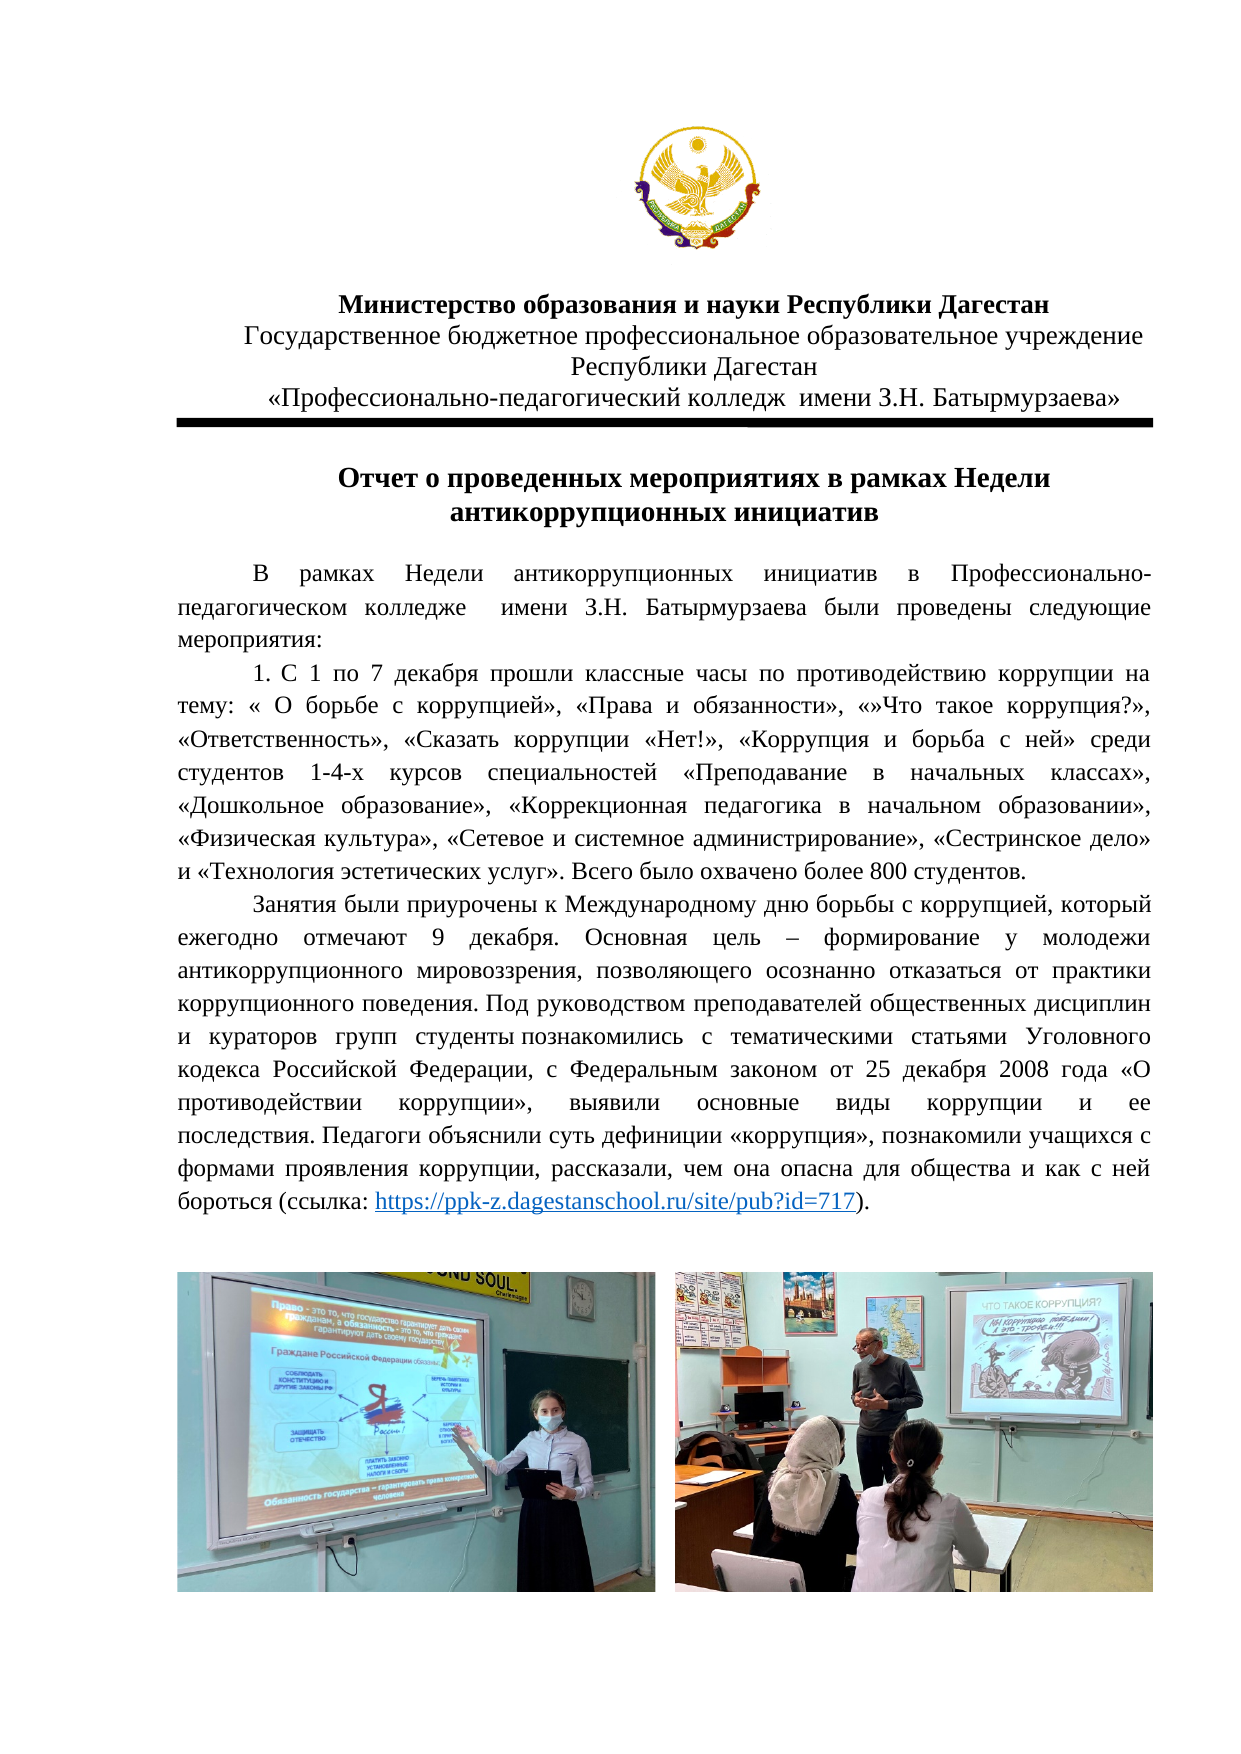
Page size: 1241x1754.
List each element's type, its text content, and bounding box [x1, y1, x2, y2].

text «Профессионально-педагогический колледж имени З.Н. Батырмурзаева» [177, 381, 1152, 413]
list В рамках Недели антикоррупционных инициатив в Профессионально-педагогическом колледже имени З.Н. Батырмурзаева были проведены следующие мероприятия: [177, 558, 1152, 653]
text Республики Дагестан [177, 350, 1152, 381]
picture [177, 1272, 656, 1592]
table_header [664, 1273, 1163, 1616]
list Занятия были приурочены к Международному дню борьбы с коррупцией, который ежегодно отмечают 9 декабря. Основная цель – формирование у молодежи антикоррупционного мировоззрения, позволяющего осознанно отказаться от практики коррупционного поведения. Под руководством преподавателей общественных дисциплин и кураторов групп студенты познакомились с тематическими статьями Уголовного кодекса Российской Федерации, с Федеральным законом от 25 декабря 2008 года «О противодействии коррупции», выявили основные виды коррупции и ее последствия. Педагоги объяснили суть дефиниции «коррупция», познакомили учащихся с формами проявления коррупции, рассказали, чем она опасна для общества и как с ней бороться (ссылка: https://ppk-z.dagestanschool.ru/site/pub?id=717). [177, 889, 1152, 1215]
table_header [166, 1273, 664, 1616]
text Отчет о проведенных мероприятиях в рамках Недели антикоррупционных инициатив [177, 460, 1152, 527]
picture [614, 118, 774, 272]
text Государственное бюджетное профессиональное образовательное учреждение [177, 319, 1152, 350]
text Министерство образования и науки Республики Дагестан [177, 288, 1152, 319]
list С 1 по 7 декабря прошли классные часы по противодействию коррупции на тему: « О борьбе с коррупцией», «Права и обязанности», «»Что такое коррупция?», «Ответственность», «Сказать коррупции «Нет!», «Коррупция и борьба с ней» среди студентов 1-4-х курсов специальностей «Преподавание в начальных классах», «Дошкольное образование», «Коррекционная педагогика в начальном образовании», «Физическая культура», «Сетевое и системное администрирование», «Сестринское дело» и «Технология эстетических услуг». Всего было охвачено более 800 студентов. [177, 658, 1152, 884]
picture [675, 1272, 1153, 1592]
